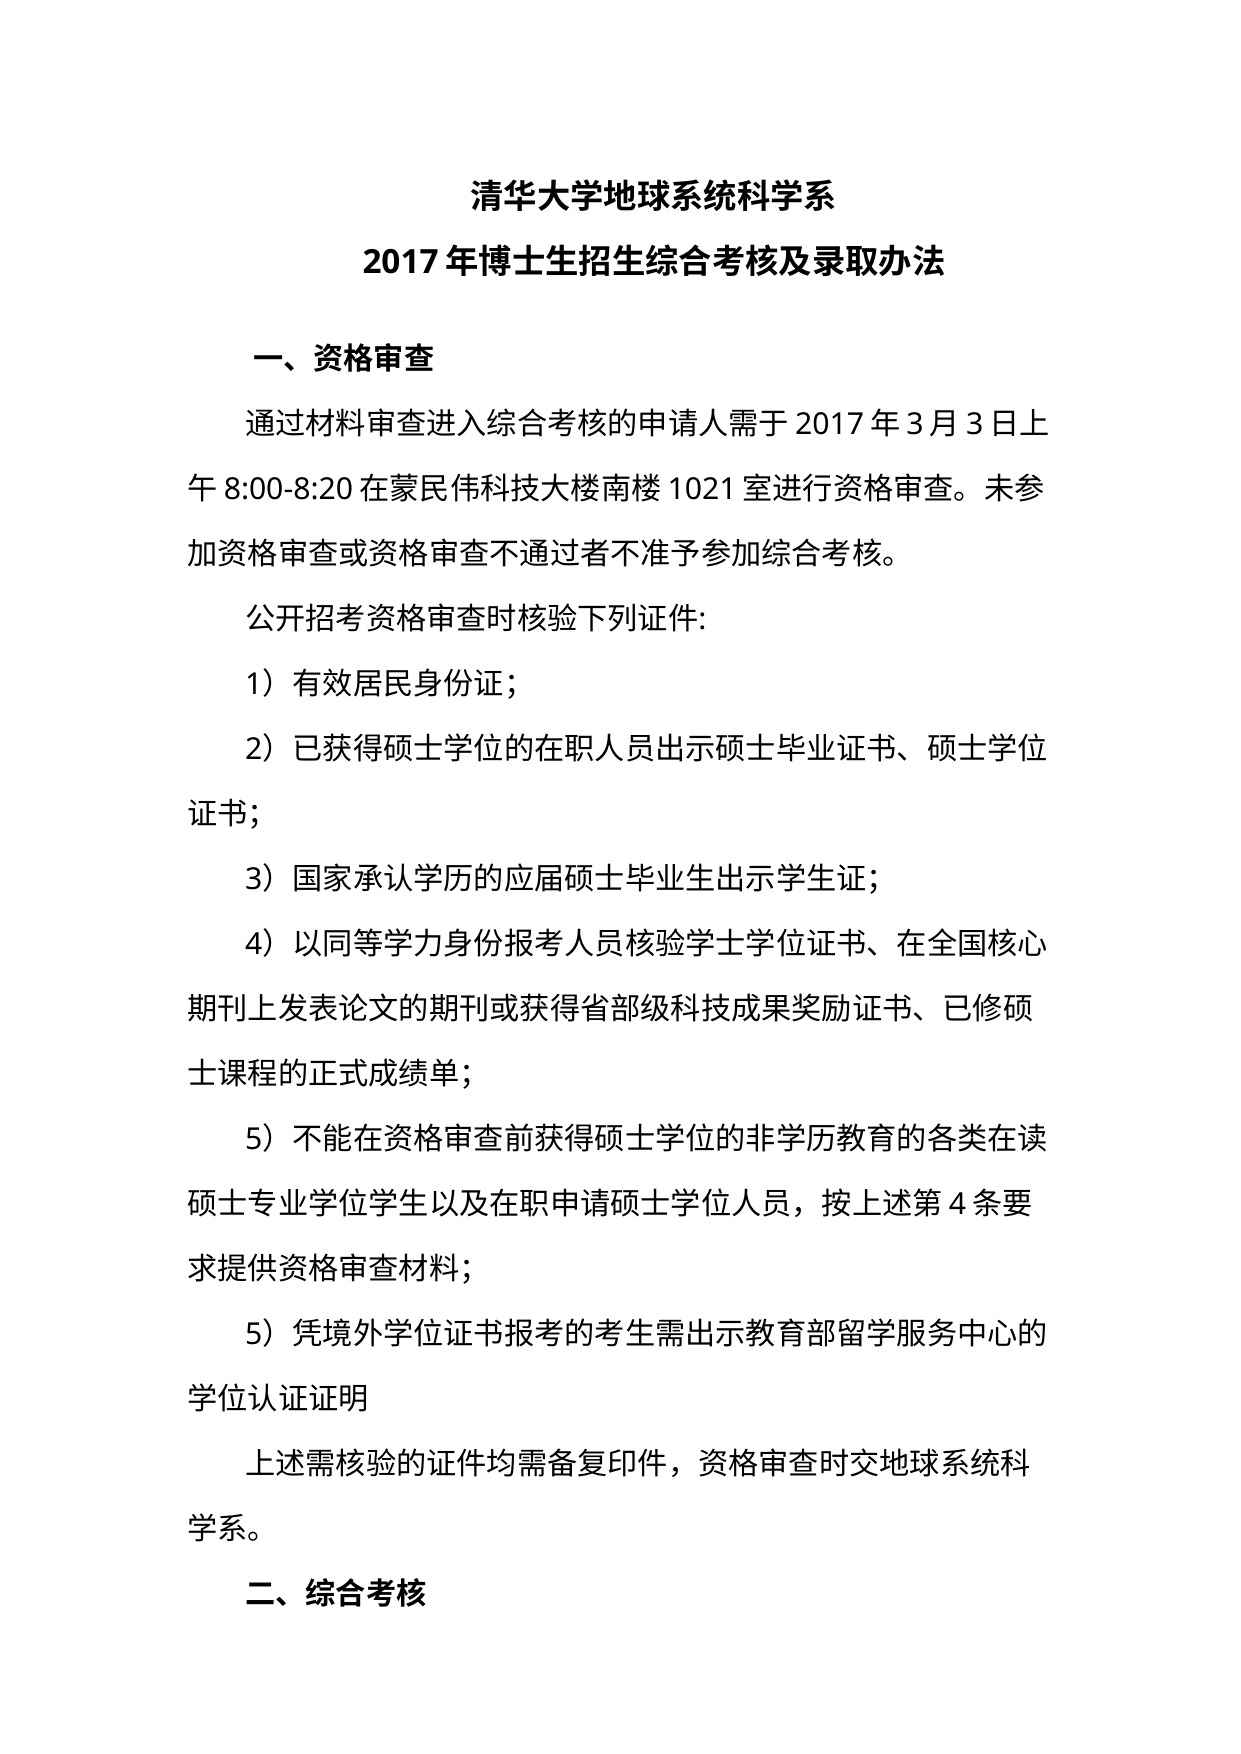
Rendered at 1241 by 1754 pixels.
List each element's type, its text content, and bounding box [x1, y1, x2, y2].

text 1）有效居民身份证； [187, 649, 1053, 714]
text 上述需核验的证件均需备复印件，资格审查时交地球系统科学系。 [187, 1429, 1053, 1559]
text 5）不能在资格审查前获得硕士学位的非学历教育的各类在读硕士专业学位学生以及在职申请硕士学位人员，按上述第4条要求提供资格审查材料； [187, 1104, 1053, 1299]
text 2017年博士生招生综合考核及录取办法 [187, 227, 1053, 292]
text 通过材料审查进入综合考核的申请人需于2017年3月3日上午8:00-8:20在蒙民伟科技大楼南楼1021室进行资格审查。未参加资格审查或资格审查不通过者不准予参加综合考核。 [187, 389, 1053, 584]
text 5）凭境外学位证书报考的考生需出示教育部留学服务中心的学位认证证明 [187, 1299, 1053, 1429]
text 公开招考资格审查时核验下列证件: [187, 584, 1053, 649]
text 3）国家承认学历的应届硕士毕业生出示学生证； [187, 844, 1053, 909]
text 一、资格审查 [187, 324, 1053, 389]
text 4）以同等学力身份报考人员核验学士学位证书、在全国核心期刊上发表论文的期刊或获得省部级科技成果奖励证书、已修硕士课程的正式成绩单； [187, 909, 1053, 1104]
text 清华大学地球系统科学系 [187, 162, 1053, 227]
text 2）已获得硕士学位的在职人员出示硕士毕业证书、硕士学位证书； [187, 714, 1053, 844]
text 二、综合考核 [187, 1559, 1053, 1624]
